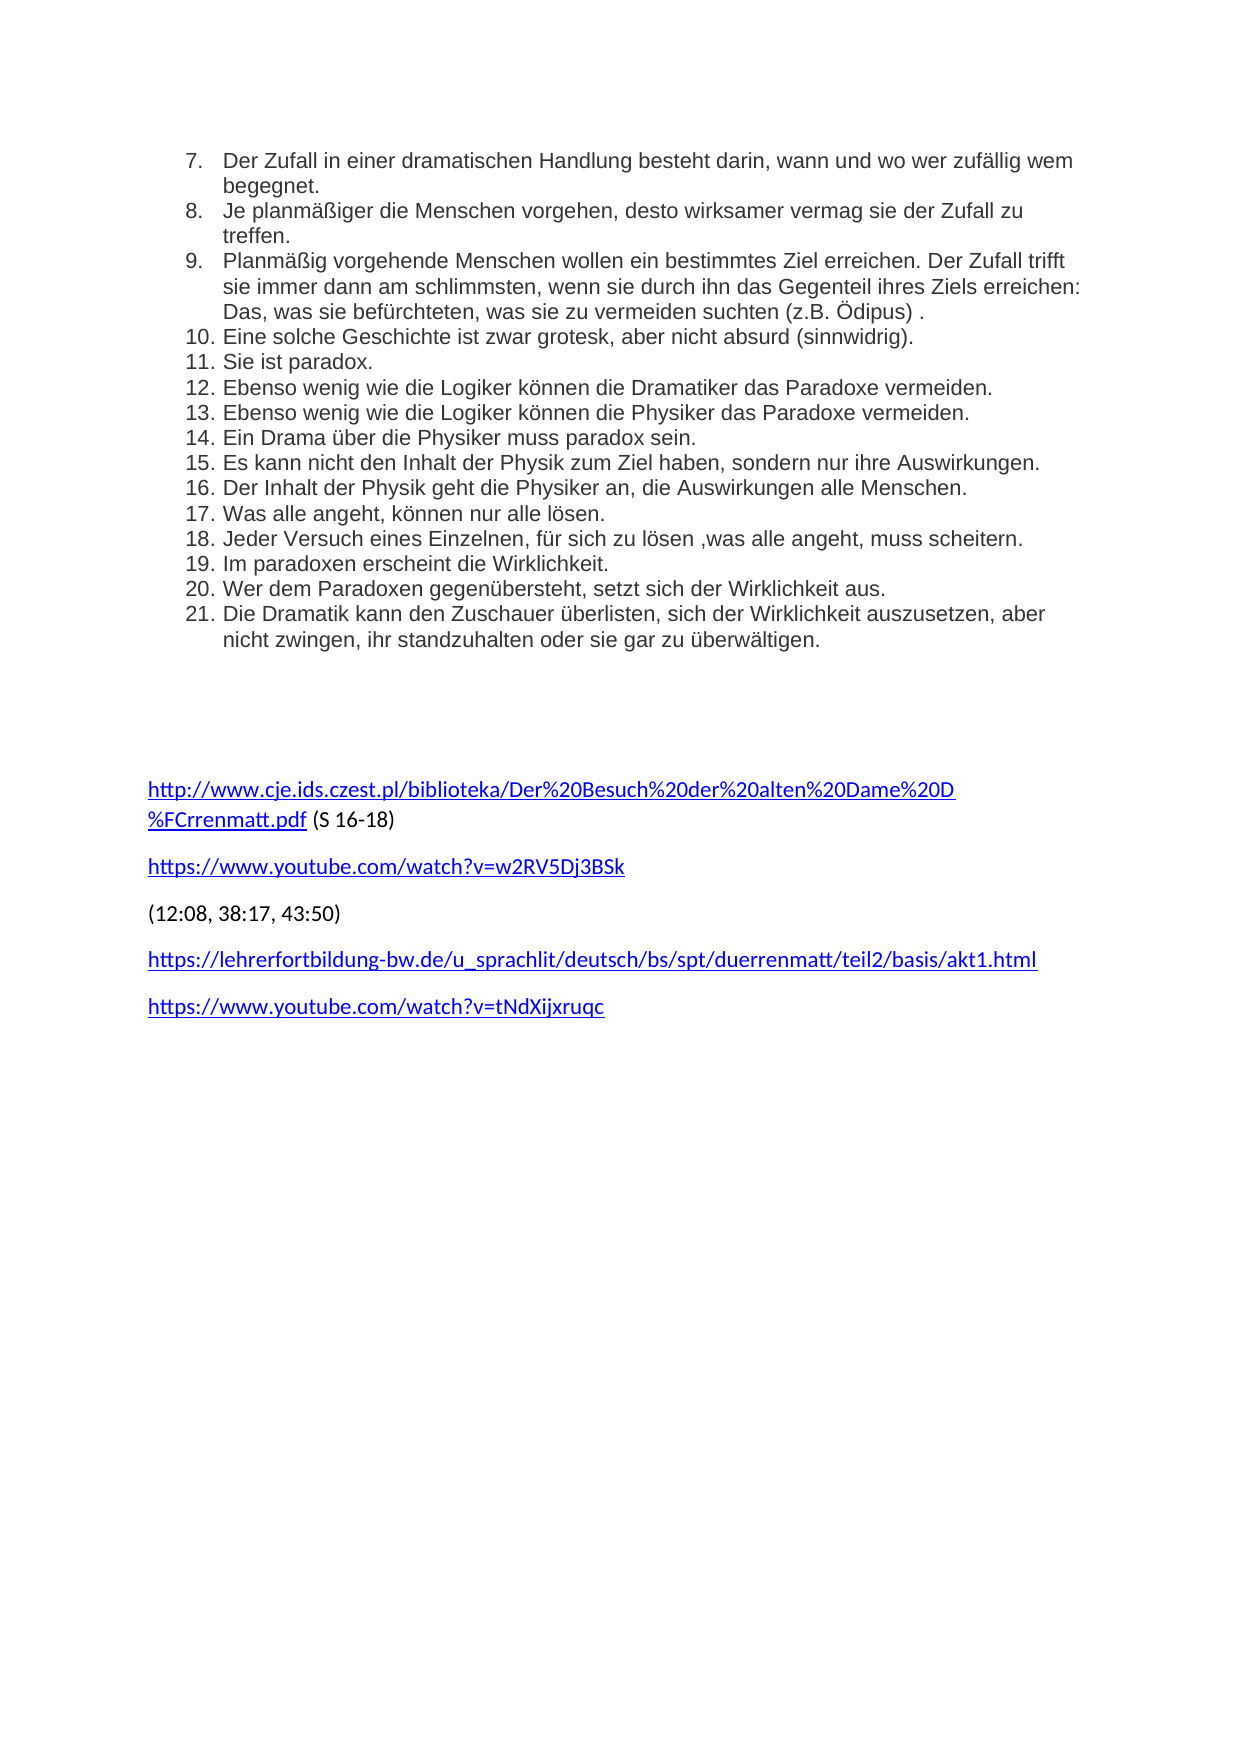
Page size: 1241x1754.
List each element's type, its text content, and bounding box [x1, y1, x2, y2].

list Eine solche Geschichte ist zwar grotesk, aber nicht absurd (sinnwidrig). [185, 324, 1093, 349]
list Planmäßig vorgehende Menschen wollen ein bestimmtes Ziel erreichen. Der Zufall trifft sie immer dann am schlimmsten, wenn sie durch ihn das Gegenteil ihres Ziels erreichen: Das, was sie befürchteten, was sie zu vermeiden suchten (z.B. Ödipus) . [185, 248, 1093, 324]
text https://www.youtube.com/watch?v=w2RV5Dj3BSk [148, 852, 1093, 880]
list Im paradoxen erscheint die Wirklichkeit. [185, 551, 1093, 576]
list Je planmäßiger die Menschen vorgehen, desto wirksamer vermag sie der Zufall zu treffen. [185, 198, 1093, 248]
text https://lehrerfortbildung-bw.de/u_sprachlit/deutsch/bs/spt/duerrenmatt/teil2/basis/akt1.html [148, 946, 1093, 973]
text http://www.cje.ids.czest.pl/biblioteka/Der%20Besuch%20der%20alten%20Dame%20D%FCrrenmatt.pdf (S 16-18) [148, 775, 1093, 833]
list Die Dramatik kann den Zuschauer überlisten, sich der Wirklichkeit auszusetzen, aber nicht zwingen, ihr standzuhalten oder sie gar zu überwältigen. [185, 601, 1093, 652]
list Der Inhalt der Physik geht die Physiker an, die Auswirkungen alle Menschen. [185, 475, 1093, 501]
list Es kann nicht den Inhalt der Physik zum Ziel haben, sondern nur ihre Auswirkungen. [185, 450, 1093, 475]
list Ein Drama über die Physiker muss paradox sein. [185, 425, 1093, 450]
text https://www.youtube.com/watch?v=tNdXijxruqc [148, 992, 1093, 1020]
list Der Zufall in einer dramatischen Handlung besteht darin, wann und wo wer zufällig wem begegnet. [185, 148, 1093, 198]
list Was alle angeht, können nur alle lösen. [185, 501, 1093, 526]
list Ebenso wenig wie die Logiker können die Dramatiker das Paradoxe vermeiden. [185, 374, 1093, 400]
list Jeder Versuch eines Einzelnen, für sich zu lösen ,was alle angeht, muss scheitern. [185, 526, 1093, 551]
text (12:08, 38:17, 43:50) [148, 899, 1093, 927]
list Ebenso wenig wie die Logiker können die Physiker das Paradoxe vermeiden. [185, 400, 1093, 425]
list Wer dem Paradoxen gegenübersteht, setzt sich der Wirklichkeit aus. [185, 576, 1093, 601]
list Sie ist paradox. [185, 349, 1093, 374]
